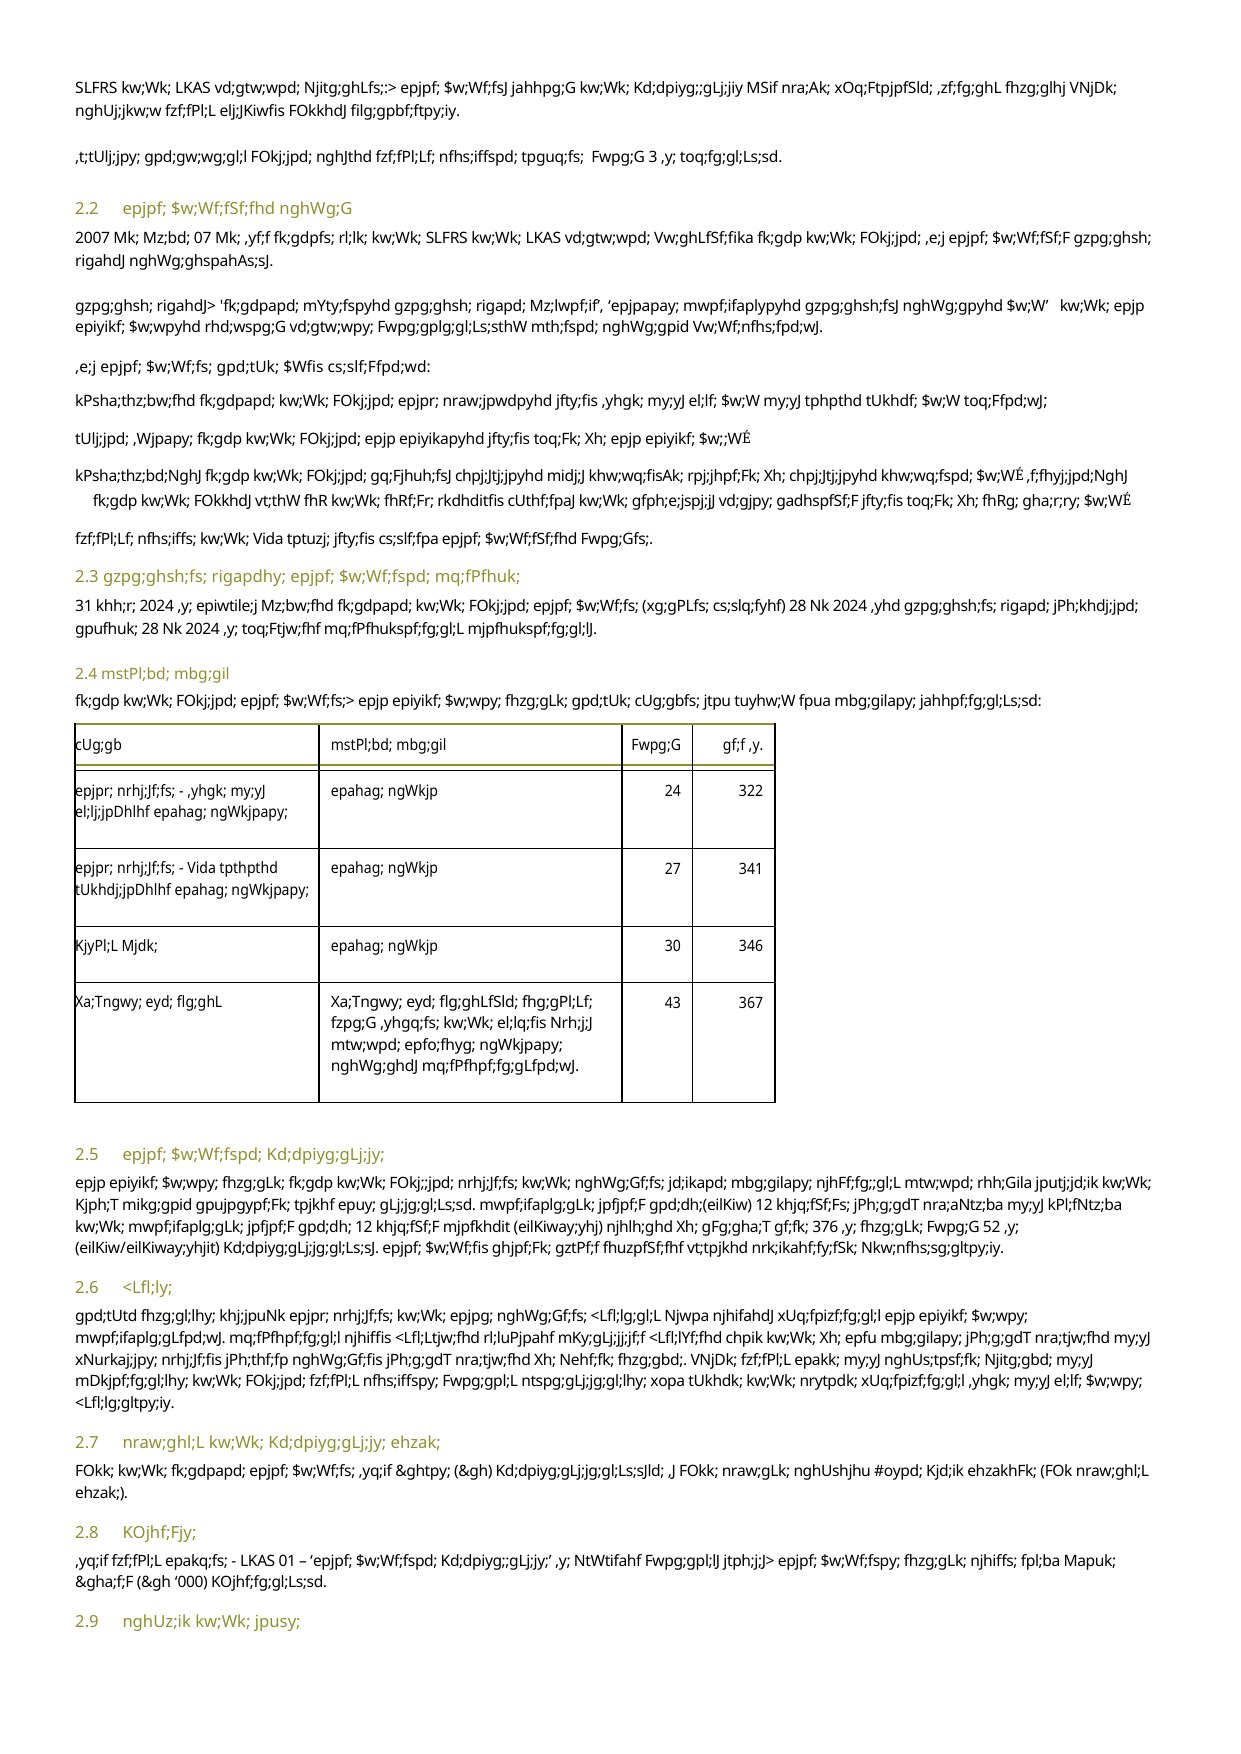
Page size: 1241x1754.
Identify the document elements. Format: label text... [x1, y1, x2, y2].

text 2007 Mk; Mz;bd; 07 Mk; ,yf;f fk;gdpfs; rl;lk; kw;Wk; SLFRS kw;Wk; LKAS vd;gtw;wpd; Vw;ghLfSf;fika fk;gdp kw;Wk; FOkj;jpd; ,e;j epjpf; $w;Wf;fSf;F gzpg;ghsh; rigahdJ nghWg;ghspahAs;sJ. [75, 225, 1165, 271]
table_cell 27 [623, 849, 692, 926]
text ,yq;if fzf;fPl;L epakq;fs; - LKAS 01 – ‘epjpf; $w;Wf;fspd; Kd;dpiyg;;gLj;jy;’ ,y; NtWtifahf Fwpg;gpl;lJ jtph;j;J> epjpf; $w;Wf;fspy; fhzg;gLk; njhiffs; fpl;ba Mapuk; &gha;f;F (&gh ‘000) KOjhf;fg;gl;Ls;sd. [75, 1549, 1165, 1592]
text 2.4 mstPl;bd; mbg;gil [75, 662, 1165, 684]
text gzpg;ghsh; rigahdJ> 'fk;gdpapd; mYty;fspyhd gzpg;ghsh; rigapd; Mz;lwpf;if’, ‘epjpapay; mwpf;ifaplypyhd gzpg;ghsh;fsJ nghWg;gpyhd $w;W’ kw;Wk; epjp epiyikf; $w;wpyhd rhd;wspg;G vd;gtw;wpy; Fwpg;gplg;gl;Ls;sthW mth;fspd; nghWg;gpid Vw;Wf;nfhs;fpd;wJ. [75, 294, 1165, 337]
text FOkk; kw;Wk; fk;gdpapd; epjpf; $w;Wf;fs; ,yq;if &ghtpy; (&gh) Kd;dpiyg;gLj;jg;gl;Ls;sJld; ,J FOkk; nraw;gLk; nghUshjhu #oypd; Kjd;ik ehzakhFk; (FOk nraw;ghl;L ehzak;). [75, 1459, 1165, 1503]
table_cell KjyPl;L Mjdk; [76, 927, 318, 982]
table_cell [320, 766, 621, 770]
table_cell 346 [693, 927, 774, 982]
text fzf;fPl;Lf; nfhs;iffs; kw;Wk; Vida tptuzj; jfty;fis cs;slf;fpa epjpf; $w;Wf;fSf;fhd Fwpg;Gfs;. [75, 527, 1165, 549]
table_cell epjpr; nrhj;Jf;fs; - Vida tpthpthd tUkhdj;jpDhlhf epahag; ngWkjpapy; [76, 849, 318, 926]
text fk;gdp kw;Wk; FOkj;jpd; epjpf; $w;Wf;fs;> epjp epiyikf; $w;wpy; fhzg;gLk; gpd;tUk; cUg;gbfs; jtpu tuyhw;W fpua mbg;gilapy; jahhpf;fg;gl;Ls;sd: [75, 689, 1165, 711]
table_cell [76, 766, 318, 770]
text 2.3 gzpg;ghsh;fs; rigapdhy; epjpf; $w;Wf;fspd; mq;fPfhuk; [75, 564, 1165, 587]
table_cell 341 [693, 849, 774, 926]
table_header Fwpg;G [623, 725, 692, 763]
text 2.6 <Lfl;ly; [75, 1276, 1165, 1299]
text 2.9 nghUz;ik kw;Wk; jpusy; [75, 1610, 1165, 1633]
table_header cUg;gb [76, 725, 318, 763]
table_cell [623, 766, 692, 770]
text ,e;j epjpf; $w;Wf;fs; gpd;tUk; $Wfis cs;slf;Ffpd;wd: [75, 355, 1165, 377]
table_cell 367 [693, 983, 774, 1102]
table_cell Xa;Tngwy; eyd; flg;ghLfSld; fhg;gPl;Lf; fzpg;G ,yhgq;fs; kw;Wk; el;lq;fis Nrh;j;J mtw;wpd; epfo;fhyg; ngWkjpapy; nghWg;ghdJ mq;fPfhpf;fg;gLfpd;wJ. [320, 983, 621, 1102]
text 31 khh;r; 2024 ,y; epiwtile;j Mz;bw;fhd fk;gdpapd; kw;Wk; FOkj;jpd; epjpf; $w;Wf;fs; (xg;gPLfs; cs;slq;fyhf) 28 Nk 2024 ,yhd gzpg;ghsh;fs; rigapd; jPh;khdj;jpd; gpufhuk; 28 Nk 2024 ,y; toq;Ftjw;fhf mq;fPfhukspf;fg;gl;L mjpfhukspf;fg;gl;lJ. [75, 593, 1165, 639]
table_cell 43 [623, 983, 692, 1102]
table_cell [693, 766, 774, 770]
text epjp epiyikf; $w;wpy; fhzg;gLk; fk;gdp kw;Wk; FOkj;;jpd; nrhj;Jf;fs; kw;Wk; nghWg;Gf;fs; jd;ikapd; mbg;gilapy; njhFf;fg;;gl;L mtw;wpd; rhh;Gila jputj;jd;ik kw;Wk; Kjph;T mikg;gpid gpujpgypf;Fk; tpjkhf epuy; gLj;jg;gl;Ls;sd. mwpf;ifaplg;gLk; jpfjpf;F gpd;dh;(eilKiw) 12 khjq;fSf;Fs; jPh;g;gdT nra;aNtz;ba my;yJ kPl;fNtz;ba kw;Wk; mwpf;ifaplg;gLk; jpfjpf;F gpd;dh; 12 khjq;fSf;F mjpfkhdit (eilKiway;yhj) njhlh;ghd Xh; gFg;gha;T gf;fk; 376 ,y; fhzg;gLk; Fwpg;G 52 ,y; (eilKiw/eilKiway;yhjit) Kd;dpiyg;gLj;jg;gl;Ls;sJ. epjpf; $w;Wf;fis ghjpf;Fk; gztPf;f fhuzpfSf;fhf vt;tpjkhd nrk;ikahf;fy;fSk; Nkw;nfhs;sg;gltpy;iy. [75, 1172, 1165, 1258]
table_cell 30 [623, 927, 692, 982]
text 2.7 nraw;ghl;L kw;Wk; Kd;dpiyg;gLj;jy; ehzak; [75, 1431, 1165, 1453]
text tUlj;jpd; ,Wjpapy; fk;gdp kw;Wk; FOkj;jpd; epjp epiyikapyhd jfty;fis toq;Fk; Xh; epjp epiyikf; $w;;WÉ [75, 428, 1165, 449]
table_cell 322 [693, 771, 774, 848]
text kPsha;thz;bd;NghJ fk;gdp kw;Wk; FOkj;jpd; gq;Fjhuh;fsJ chpj;Jtj;jpyhd midj;J khw;wq;fisAk; rpj;jhpf;Fk; Xh; chpj;Jtj;jpyhd khw;wq;fspd; $w;WÉ ,f;fhyj;jpd;NghJ fk;gdp kw;Wk; FOkkhdJ vt;thW fhR kw;Wk; fhRf;Fr; rkdhditfis cUthf;fpaJ kw;Wk; gfph;e;jspj;jJ vd;gjpy; gadhspfSf;F jfty;fis toq;Fk; Xh; fhRg; gha;r;ry; $w;WÉ [75, 465, 1165, 511]
text 2.8 KOjhf;Fjy; [75, 1520, 1165, 1543]
table_cell 24 [623, 771, 692, 848]
text 2.2 epjpf; $w;Wf;fSf;fhd nghWg;G [75, 197, 1165, 219]
table_cell epahag; ngWkjp [320, 927, 621, 982]
table_header mstPl;bd; mbg;gil [320, 725, 621, 763]
text SLFRS kw;Wk; LKAS vd;gtw;wpd; Njitg;ghLfs;:> epjpf; $w;Wf;fsJ jahhpg;G kw;Wk; Kd;dpiyg;;gLj;jiy MSif nra;Ak; xOq;FtpjpfSld; ,zf;fg;ghL fhzg;glhj VNjDk; nghUj;jkw;w fzf;fPl;L elj;JKiwfis FOkkhdJ filg;gpbf;ftpy;iy. [75, 75, 1165, 121]
table_cell epahag; ngWkjp [320, 849, 621, 926]
table_header gf;f ,y. [693, 725, 774, 763]
text ,t;tUlj;jpy; gpd;gw;wg;gl;l FOkj;jpd; nghJthd fzf;fPl;Lf; nfhs;iffspd; tpguq;fs; Fwpg;G 3 ,y; toq;fg;gl;Ls;sd. [75, 144, 1165, 167]
text gpd;tUtd fhzg;gl;lhy; khj;jpuNk epjpr; nrhj;Jf;fs; kw;Wk; epjpg; nghWg;Gf;fs; <Lfl;lg;gl;L Njwpa njhifahdJ xUq;fpizf;fg;gl;l epjp epiyikf; $w;wpy; mwpf;ifaplg;gLfpd;wJ. mq;fPfhpf;fg;gl;l njhiffis <Lfl;Ltjw;fhd rl;luPjpahf mKy;gLj;jj;jf;f <Lfl;lYf;fhd chpik kw;Wk; Xh; epfu mbg;gilapy; jPh;g;gdT nra;tjw;fhd my;yJ xNurkaj;jpy; nrhj;Jf;fis jPh;thf;fp nghWg;Gf;fis jPh;g;gdT nra;tjw;fhd Xh; Nehf;fk; fhzg;gbd;. VNjDk; fzf;fPl;L epakk; my;yJ nghUs;tpsf;fk; Njitg;gbd; my;yJ mDkjpf;fg;gl;lhy; kw;Wk; FOkj;jpd; fzf;fPl;L nfhs;iffspy; Fwpg;gpl;L ntspg;gLj;jg;gl;lhy; xopa tUkhdk; kw;Wk; nrytpdk; xUq;fpizf;fg;gl;l ,yhgk; my;yJ el;lf; $w;wpy; <Lfl;lg;gltpy;iy. [75, 1304, 1165, 1413]
text 2.5 epjpf; $w;Wf;fspd; Kd;dpiyg;gLj;jy; [75, 1143, 1165, 1166]
table_cell Xa;Tngwy; eyd; flg;ghL [76, 983, 318, 1102]
table_cell epjpr; nrhj;Jf;fs; - ,yhgk; my;yJ el;lj;jpDhlhf epahag; ngWkjpapy; [76, 771, 318, 848]
text kPsha;thz;bw;fhd fk;gdpapd; kw;Wk; FOkj;jpd; epjpr; nraw;jpwdpyhd jfty;fis ,yhgk; my;yJ el;lf; $w;W my;yJ tphpthd tUkhdf; $w;W toq;Ffpd;wJ; [75, 389, 1165, 411]
table_cell epahag; ngWkjp [320, 771, 621, 848]
